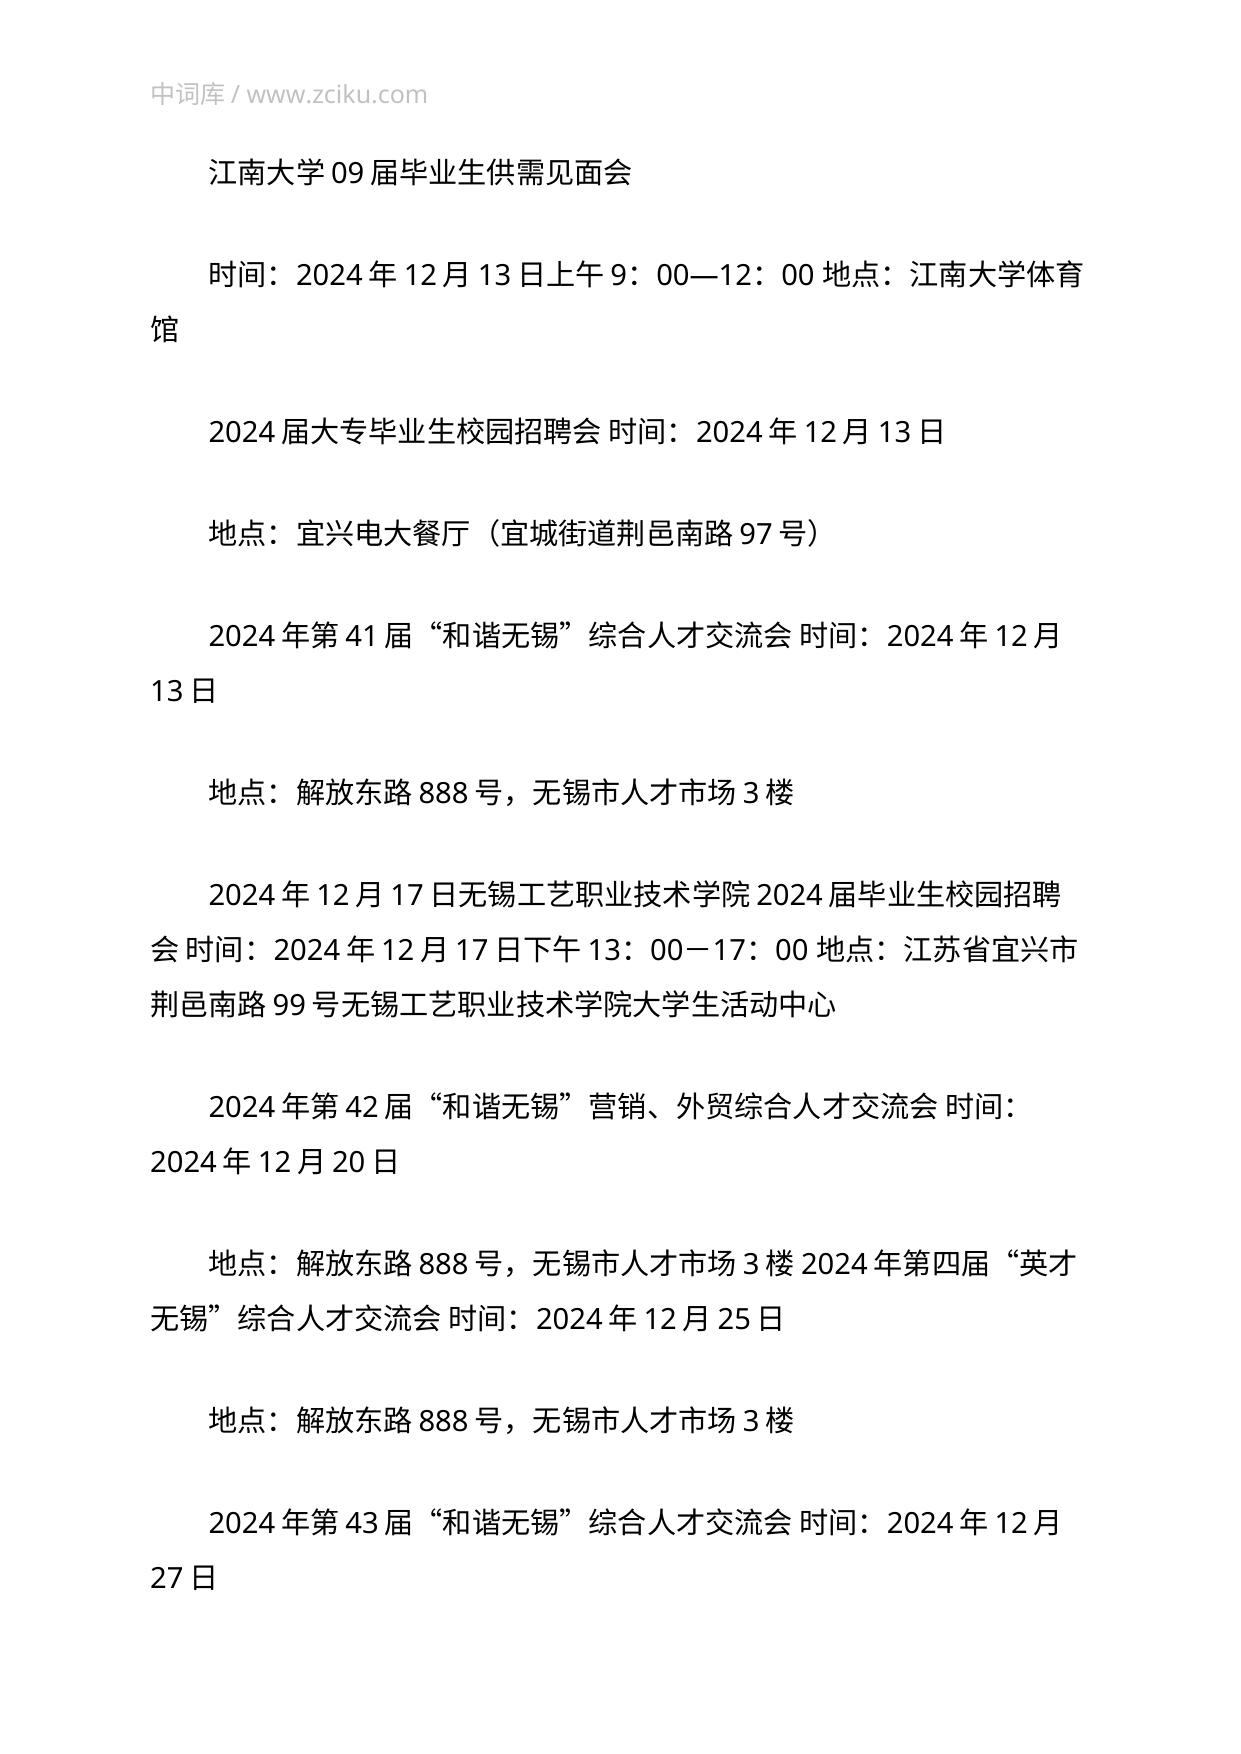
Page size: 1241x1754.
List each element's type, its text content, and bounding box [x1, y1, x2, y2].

text 2024届大专毕业生校园招聘会 时间：2024年12月13日 [150, 409, 1090, 451]
text 2024年12月17日无锡工艺职业技术学院2024届毕业生校园招聘会 时间：2024年12月17日下午13：00－17：00 地点：江苏省宜兴市荆邑南路99号无锡工艺职业技术学院大学生活动中心 [150, 872, 1090, 1024]
text 2024年第43届“和谐无锡”综合人才交流会 时间：2024年12月27日 [150, 1499, 1090, 1597]
text 时间：2024年12月13日上午9：00—12：00 地点：江南大学体育馆 [150, 252, 1090, 349]
text 地点：解放东路888号，无锡市人才市场3楼 2024年第四届“英才无锡”综合人才交流会 时间：2024年12月25日 [150, 1241, 1090, 1338]
text 地点：宜兴电大餐厅（宜城街道荆邑南路97号） [150, 511, 1090, 553]
text 地点：解放东路888号，无锡市人才市场3楼 [150, 1398, 1090, 1440]
text 地点：解放东路888号，无锡市人才市场3楼 [150, 770, 1090, 812]
text 2024年第41届“和谐无锡”综合人才交流会 时间：2024年12月13日 [150, 613, 1090, 710]
text 2024年第42届“和谐无锡”营销、外贸综合人才交流会 时间：2024年12月20日 [150, 1084, 1090, 1181]
text 江南大学09届毕业生供需见面会 [150, 150, 1090, 192]
